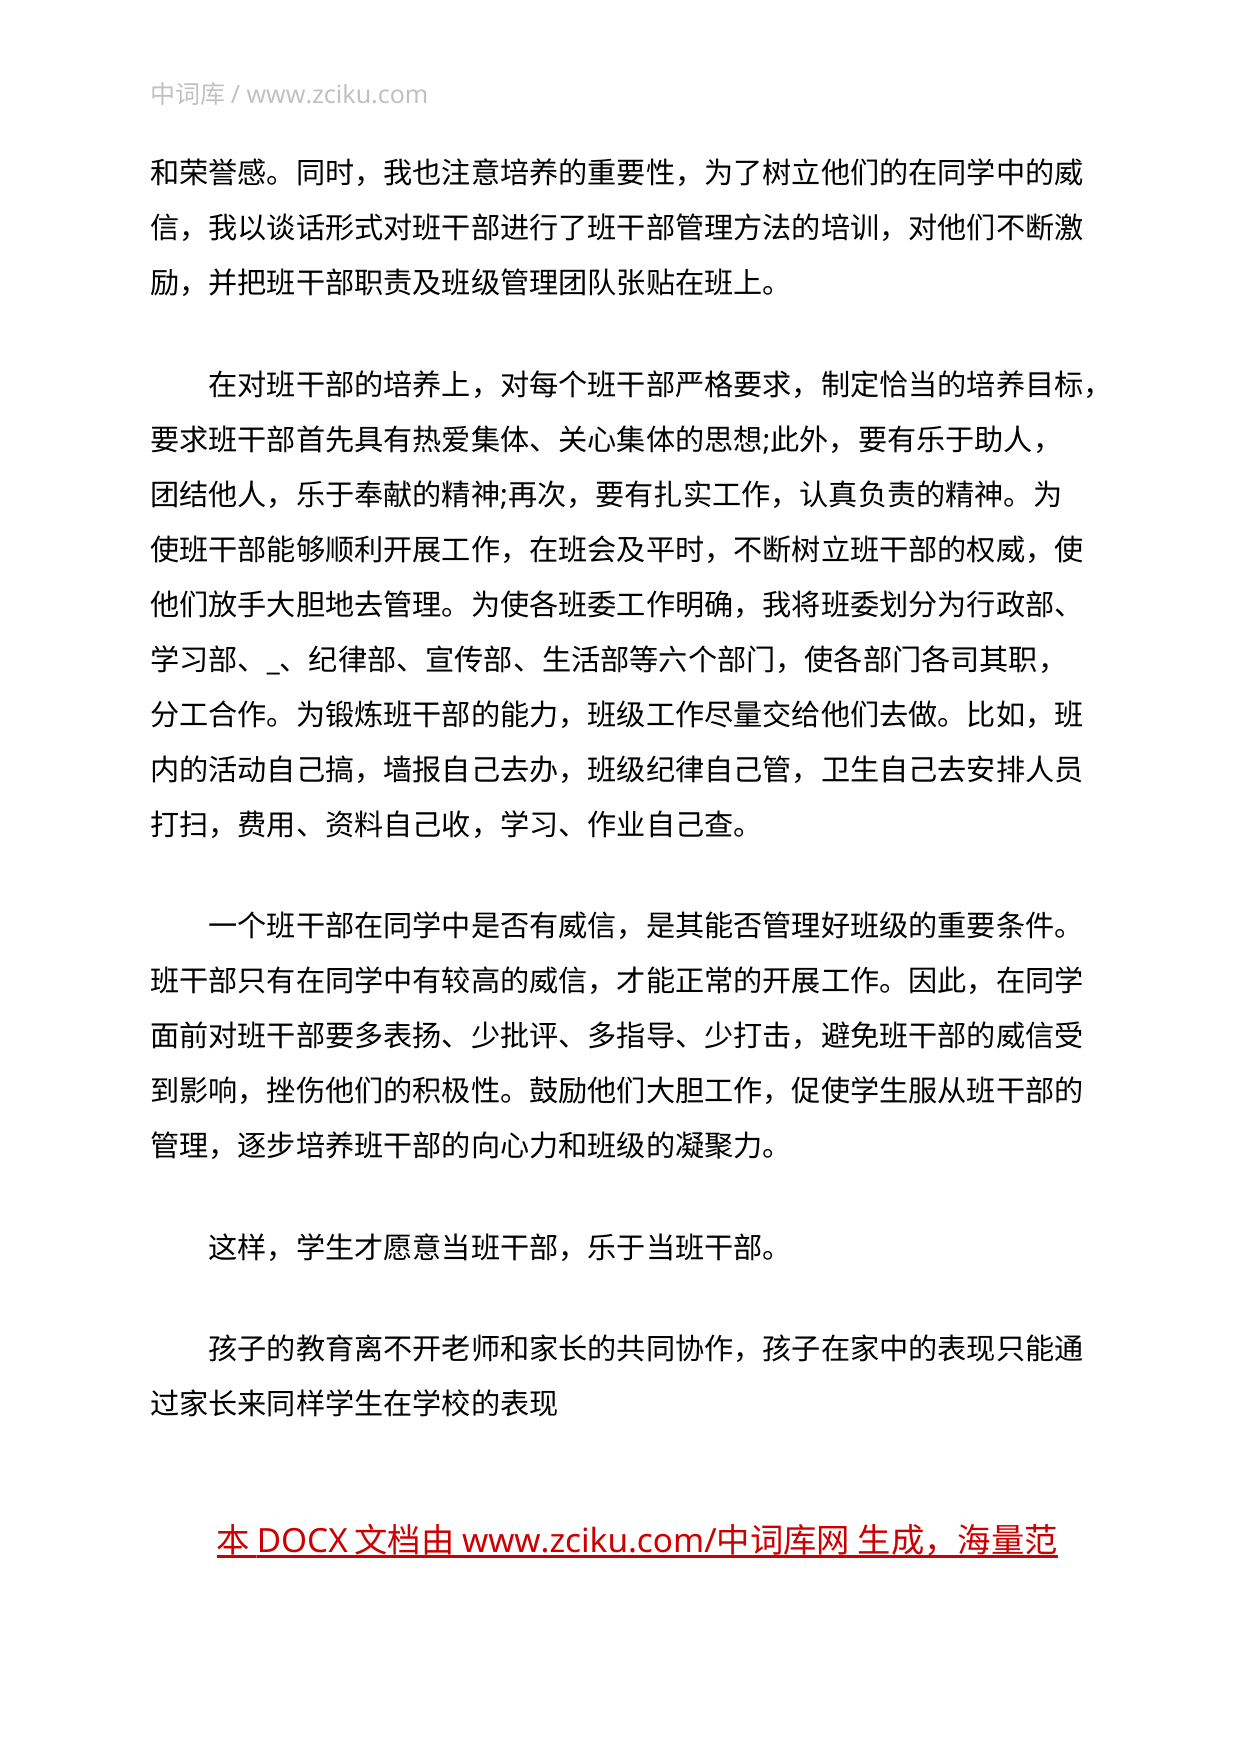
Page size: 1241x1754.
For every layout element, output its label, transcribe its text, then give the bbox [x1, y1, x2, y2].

text 在对班干部的培养上，对每个班干部严格要求，制定恰当的培养目标，要求班干部首先具有热爱集体、关心集体的思想;此外，要有乐于助人，团结他人，乐于奉献的精神;再次，要有扎实工作，认真负责的精神。为使班干部能够顺利开展工作，在班会及平时，不断树立班干部的权威，使他们放手大胆地去管理。为使各班委工作明确，我将班委划分为行政部、学习部、_、纪律部、宣传部、生活部等六个部门，使各部门各司其职，分工合作。为锻炼班干部的能力，班级工作尽量交给他们去做。比如，班内的活动自己搞，墙报自己去办，班级纪律自己管，卫生自己去安排人员打扫，费用、资料自己收，学习、作业自己查。 [150, 362, 1090, 843]
text 一个班干部在同学中是否有威信，是其能否管理好班级的重要条件。班干部只有在同学中有较高的威信，才能正常的开展工作。因此，在同学面前对班干部要多表扬、少批评、多指导、少打击，避免班干部的威信受到影响，挫伤他们的积极性。鼓励他们大胆工作，促使学生服从班干部的管理，逐步培养班干部的向心力和班级的凝聚力。 [150, 903, 1090, 1165]
text 这样，学生才愿意当班干部，乐于当班干部。 [150, 1224, 1090, 1266]
text 孩子的教育离不开老师和家长的共同协作，孩子在家中的表现只能通过家长来同样学生在学校的表现 [150, 1326, 1090, 1423]
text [150, 1514, 1090, 1562]
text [150, 150, 1090, 302]
